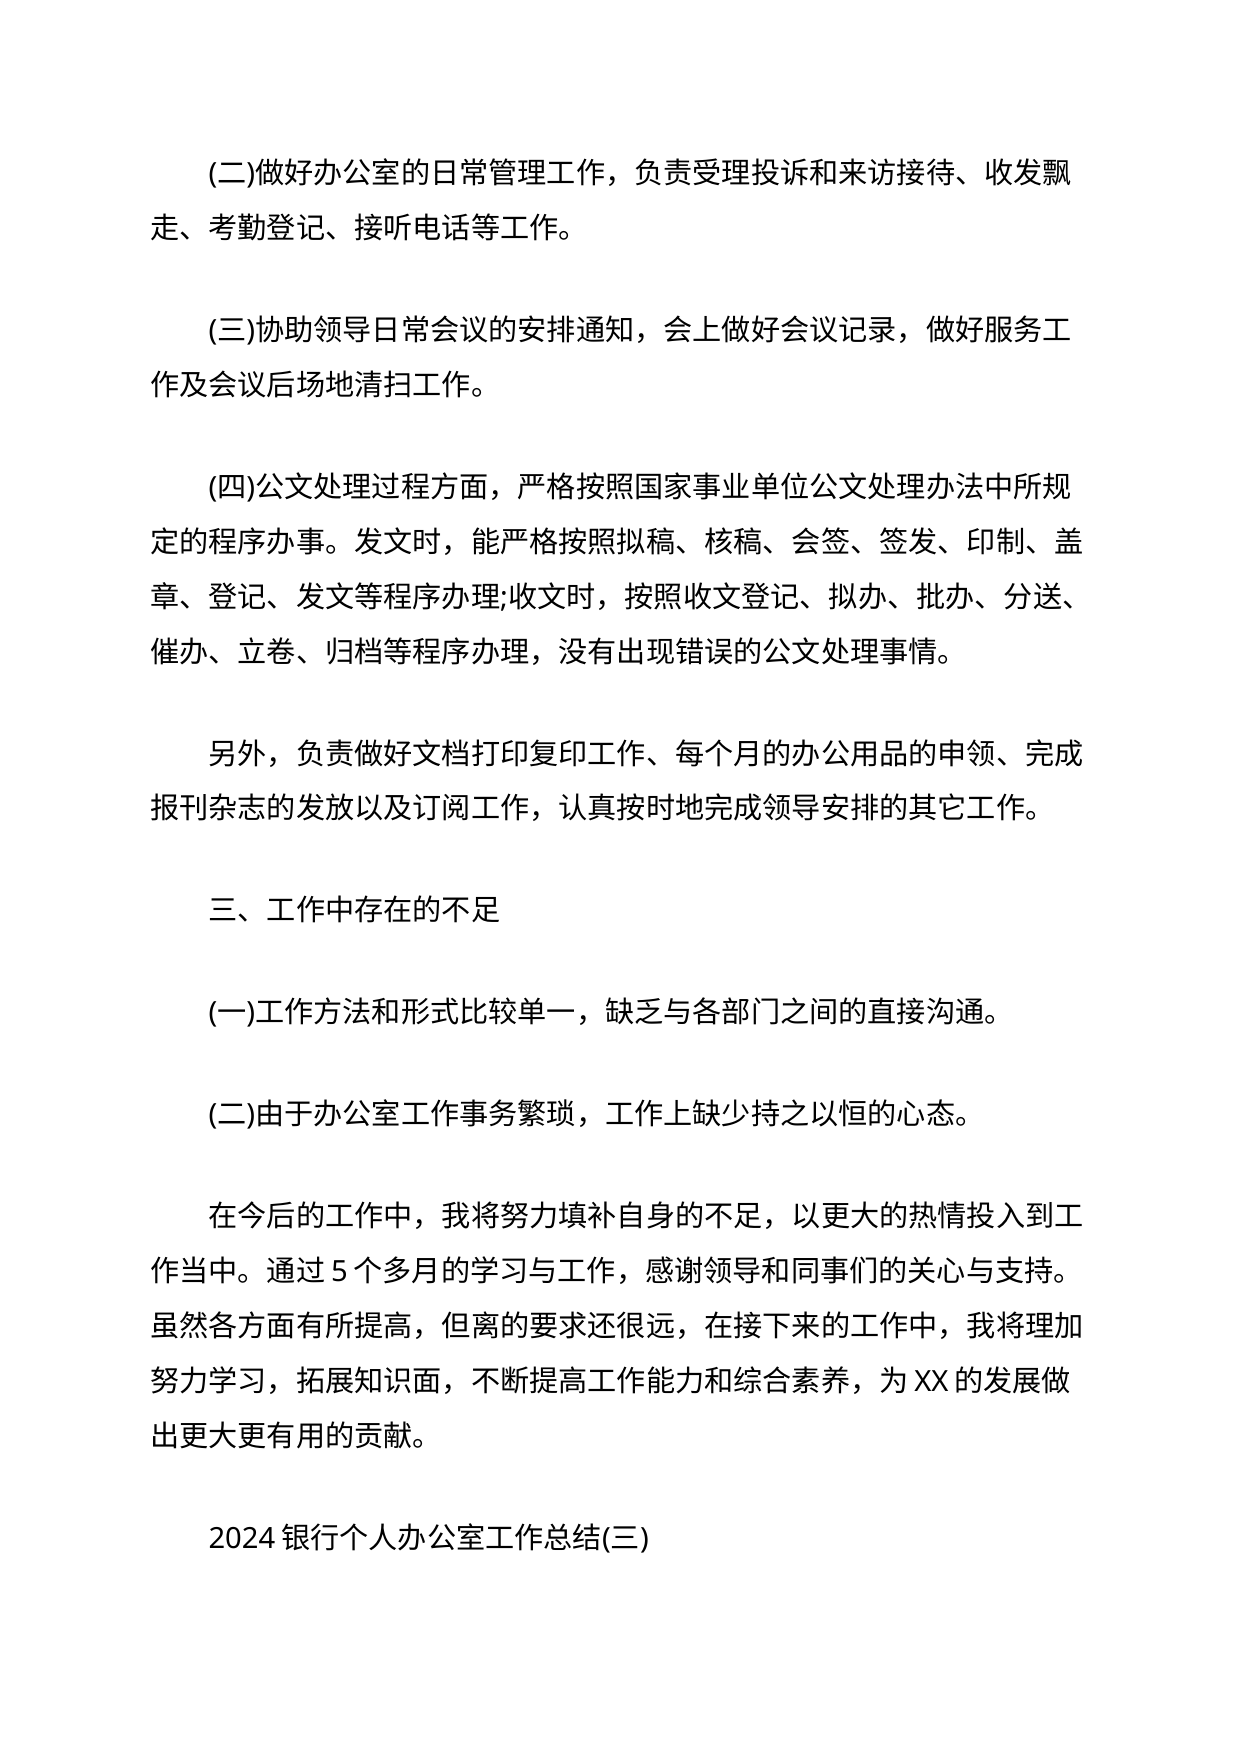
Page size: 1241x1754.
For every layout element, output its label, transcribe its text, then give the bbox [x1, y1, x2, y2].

text 三、工作中存在的不足 [150, 887, 1090, 929]
text (一)工作方法和形式比较单一，缺乏与各部门之间的直接沟通。 [150, 989, 1090, 1031]
text 在今后的工作中，我将努力填补自身的不足，以更大的热情投入到工作当中。通过5个多月的学习与工作，感谢领导和同事们的关心与支持。虽然各方面有所提高，但离的要求还很远，在接下来的工作中，我将理加努力学习，拓展知识面，不断提高工作能力和综合素养，为XX的发展做出更大更有用的贡献。 [150, 1193, 1090, 1455]
text 2024银行个人办公室工作总结(三) [150, 1514, 1090, 1557]
text (三)协助领导日常会议的安排通知，会上做好会议记录，做好服务工作及会议后场地清扫工作。 [150, 307, 1090, 404]
text (二)由于办公室工作事务繁琐，工作上缺少持之以恒的心态。 [150, 1091, 1090, 1133]
text (四)公文处理过程方面，严格按照国家事业单位公文处理办法中所规定的程序办事。发文时，能严格按照拟稿、核稿、会签、签发、印制、盖章、登记、发文等程序办理;收文时，按照收文登记、拟办、批办、分送、催办、立卷、归档等程序办理，没有出现错误的公文处理事情。 [150, 463, 1090, 671]
text (二)做好办公室的日常管理工作，负责受理投诉和来访接待、收发飘走、考勤登记、接听电话等工作。 [150, 150, 1090, 247]
text 另外，负责做好文档打印复印工作、每个月的办公用品的申领、完成报刊杂志的发放以及订阅工作，认真按时地完成领导安排的其它工作。 [150, 730, 1090, 827]
